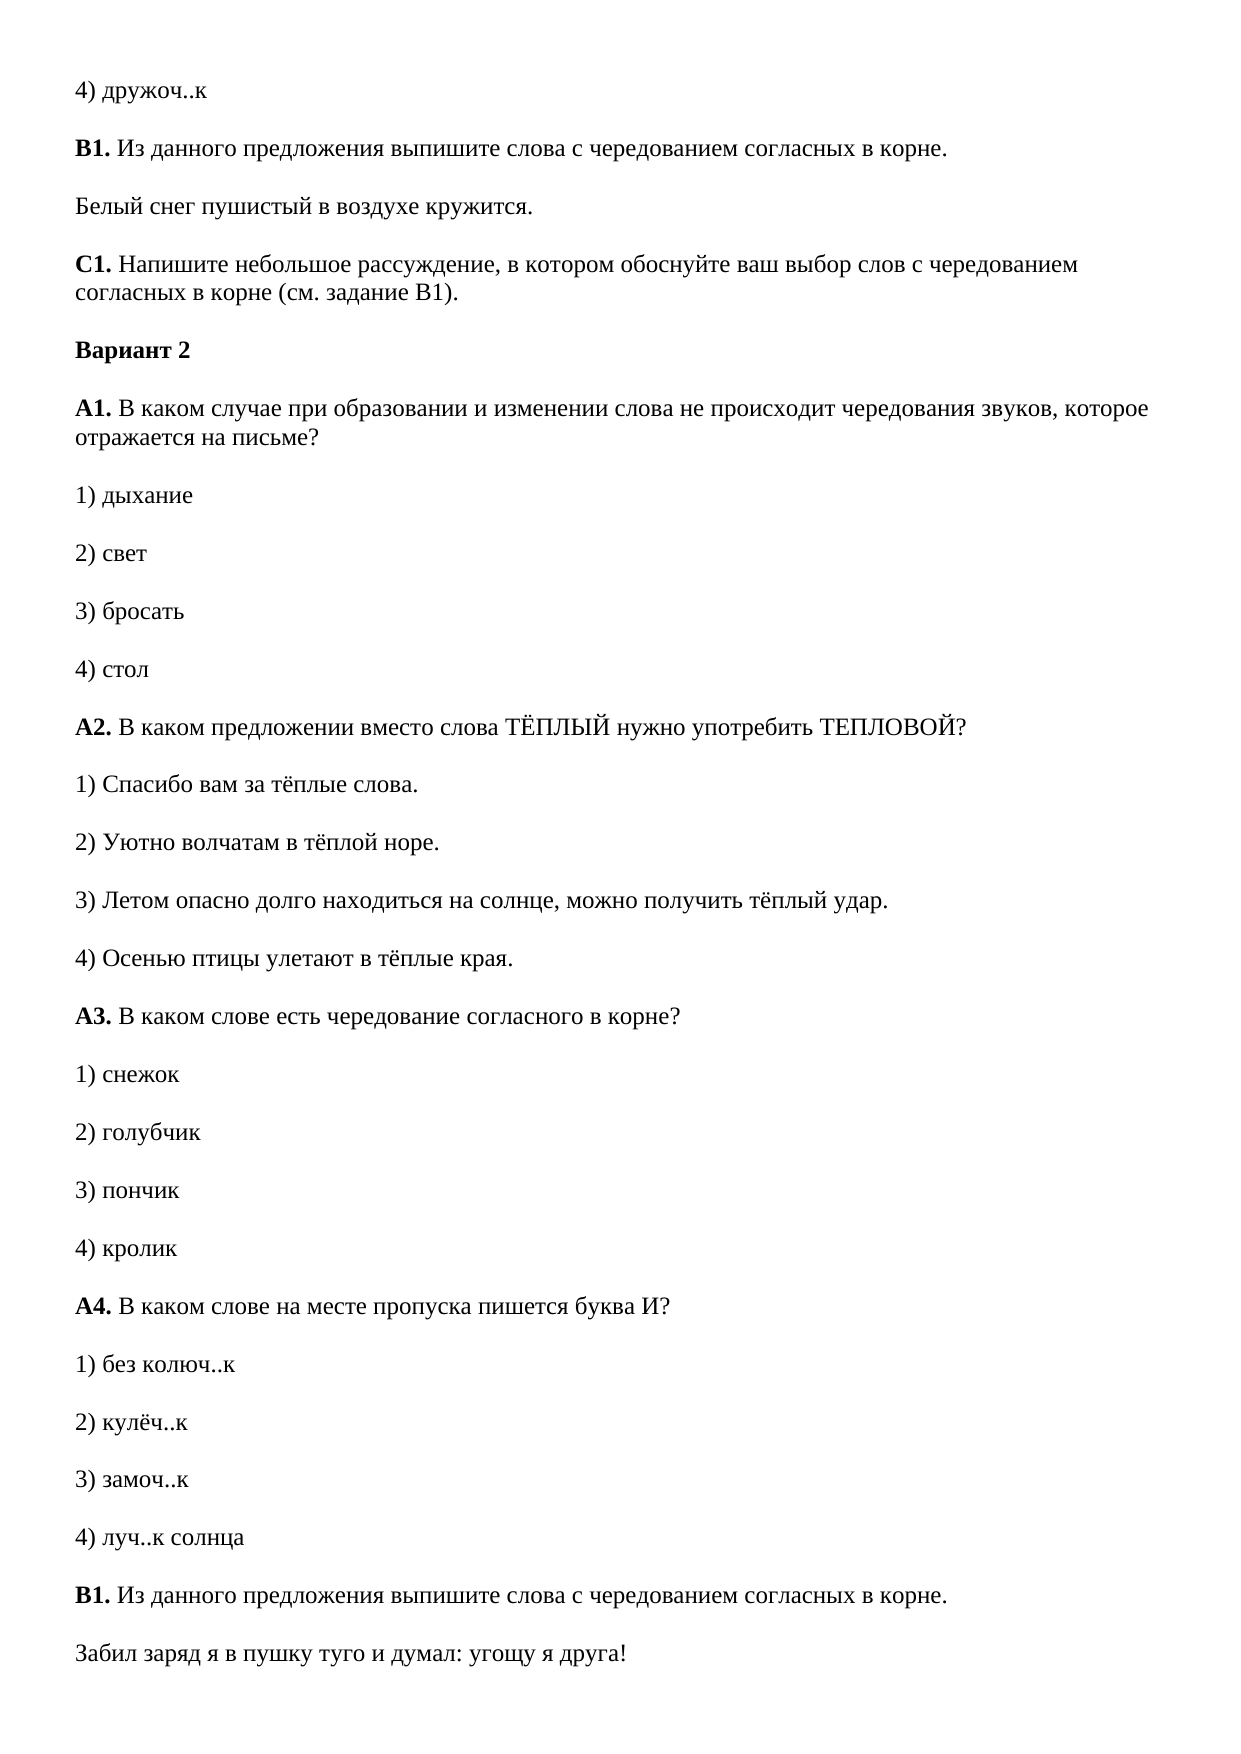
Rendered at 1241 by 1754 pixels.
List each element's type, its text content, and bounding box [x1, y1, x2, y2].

text 3) пончик [75, 1175, 1165, 1204]
text А4. В каком слове на месте пропуска пишется буква И? [75, 1291, 1165, 1319]
text 2) кулёч..к [75, 1407, 1165, 1435]
text 2) свет [75, 538, 1165, 567]
text А3. В каком слове есть чередование согласного в корне? [75, 1001, 1165, 1030]
text Забил заряд я в пушку туго и думал: угощу я друга! [75, 1638, 1165, 1667]
text 1) дыхание [75, 480, 1165, 509]
text 2) Уютно волчатам в тёплой норе. [75, 827, 1165, 856]
text С1. Напишите небольшое рассуждение, в котором обоснуйте ваш выбор слов с чередованием согласных в корне (см. задание В1). [75, 249, 1165, 306]
text 4) луч..к солнца [75, 1522, 1165, 1551]
text 3) Летом опасно долго находиться на солнце, можно получить тёплый удар. [75, 885, 1165, 914]
text А2. В каком предложении вместо слова ТЁПЛЫЙ нужно употребить ТЕПЛОВОЙ? [75, 712, 1165, 740]
text 1) без колюч..к [75, 1349, 1165, 1377]
text 1) снежок [75, 1059, 1165, 1088]
text 4) кролик [75, 1233, 1165, 1262]
text В1. Из данного предложения выпишите слова с чередованием согласных в корне. [75, 133, 1165, 162]
text 4) дружоч..к [75, 75, 1165, 104]
text 4) Осенью птицы улетают в тёплые края. [75, 943, 1165, 972]
text 2) голубчик [75, 1117, 1165, 1146]
text В1. Из данного предложения выпишите слова с чередованием согласных в корне. [75, 1580, 1165, 1609]
text 4) стол [75, 654, 1165, 682]
text 1) Спасибо вам за тёплые слова. [75, 769, 1165, 798]
text А1. В каком случае при образовании и изменении слова не происходит чередования звуков, которое отражается на письме? [75, 393, 1165, 451]
text Вариант 2 [75, 335, 1165, 364]
text Белый снег пушистый в воздухе кружится. [75, 191, 1165, 219]
text 3) замоч..к [75, 1464, 1165, 1493]
text 3) бросать [75, 596, 1165, 624]
